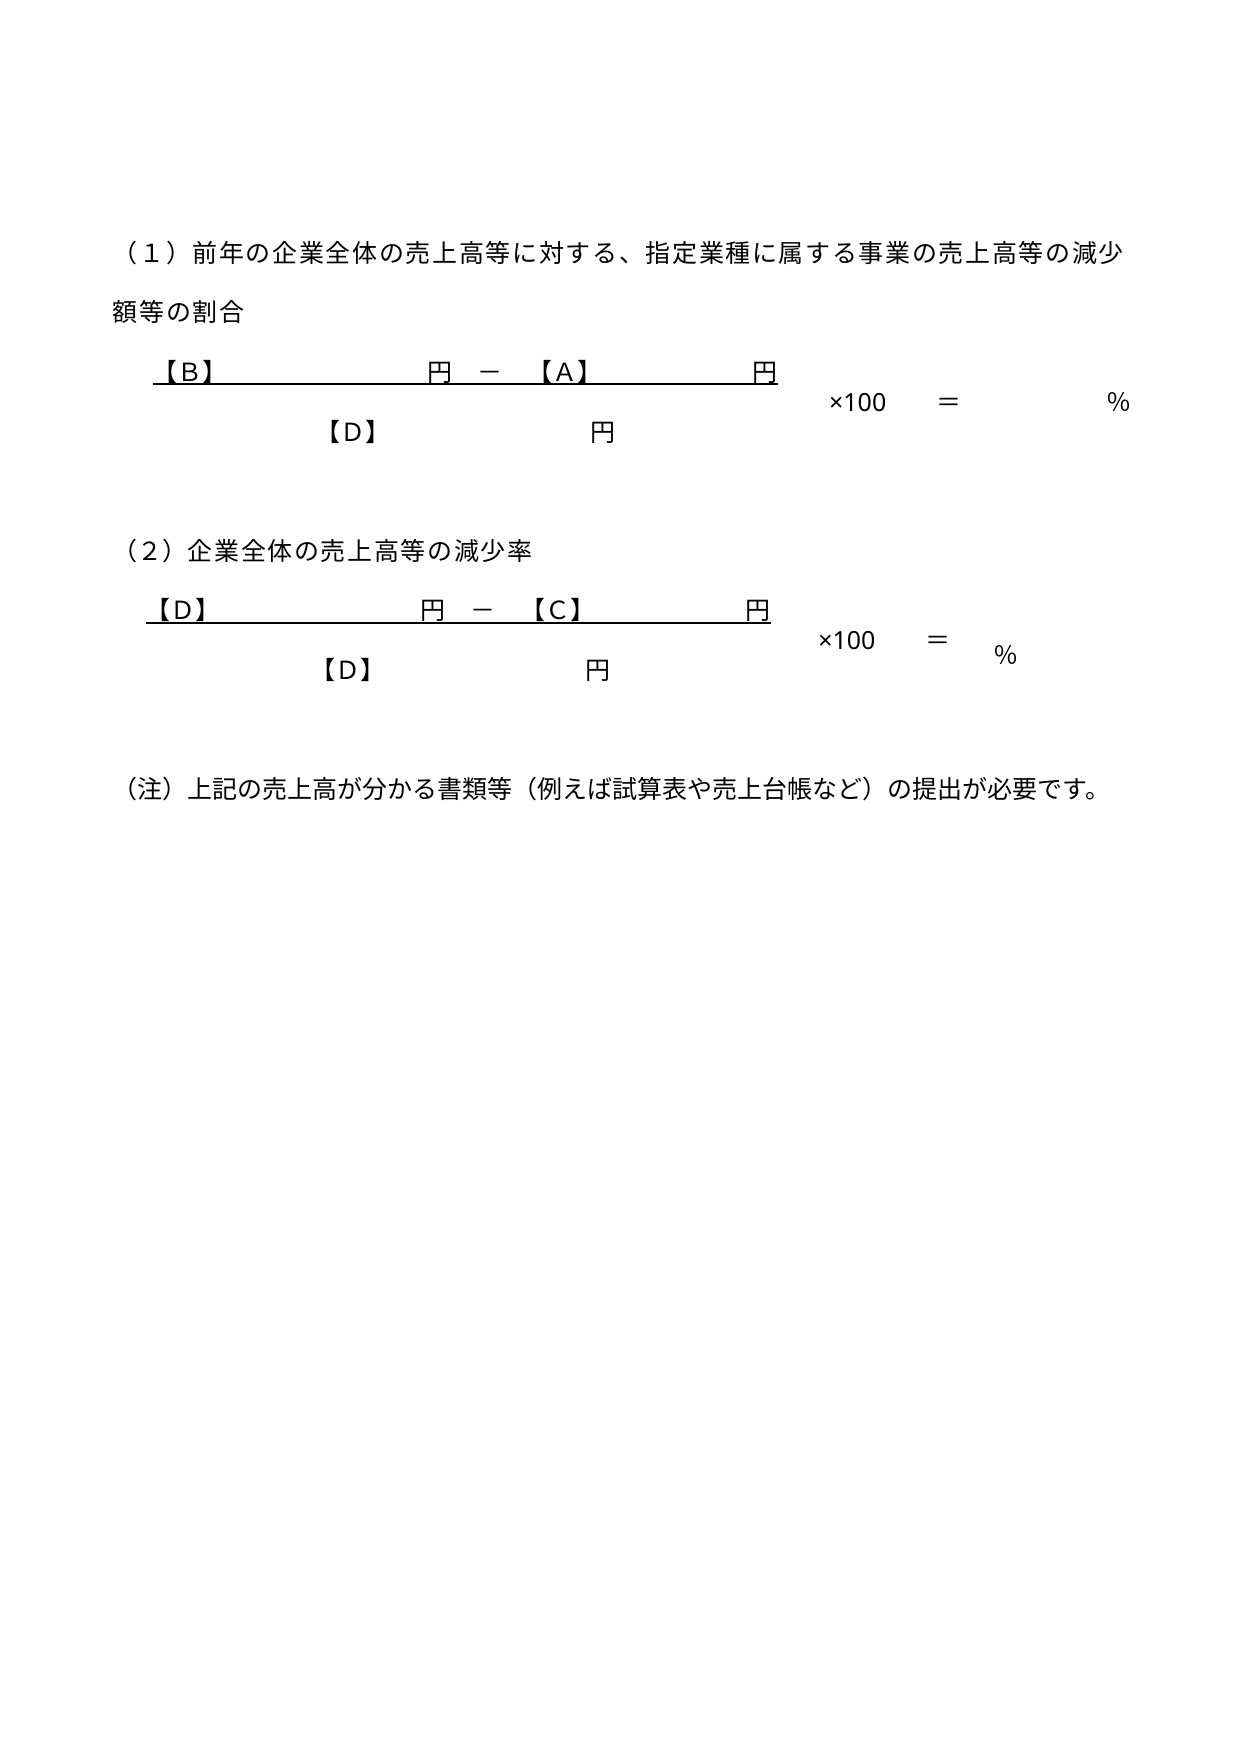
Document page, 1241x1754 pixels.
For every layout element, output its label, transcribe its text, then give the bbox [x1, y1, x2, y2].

table_header 【Ｂ】 円 － 【Ａ】 円 [113, 341, 818, 400]
text （注）上記の売上高が分かる書類等（例えば試算表や売上台帳など）の提出が必要です。 [112, 758, 1128, 817]
table_cell 【Ｄ】 円 [113, 400, 818, 460]
text （２）企業全体の売上高等の減少率 [112, 519, 1128, 579]
table_header ％ [982, 579, 1128, 698]
text （１）前年の企業全体の売上高等に対する、指定業種に属する事業の売上高等の減少額等の割合 [112, 222, 1128, 341]
table_cell 【Ｄ】 円 [113, 639, 807, 698]
table_header 【Ｄ】 円 － 【Ｃ】 円 [113, 579, 807, 639]
table_header ×100 ＝ [818, 341, 995, 460]
table_header ×100 ＝ [807, 579, 982, 698]
table_header ％ [995, 341, 1143, 460]
